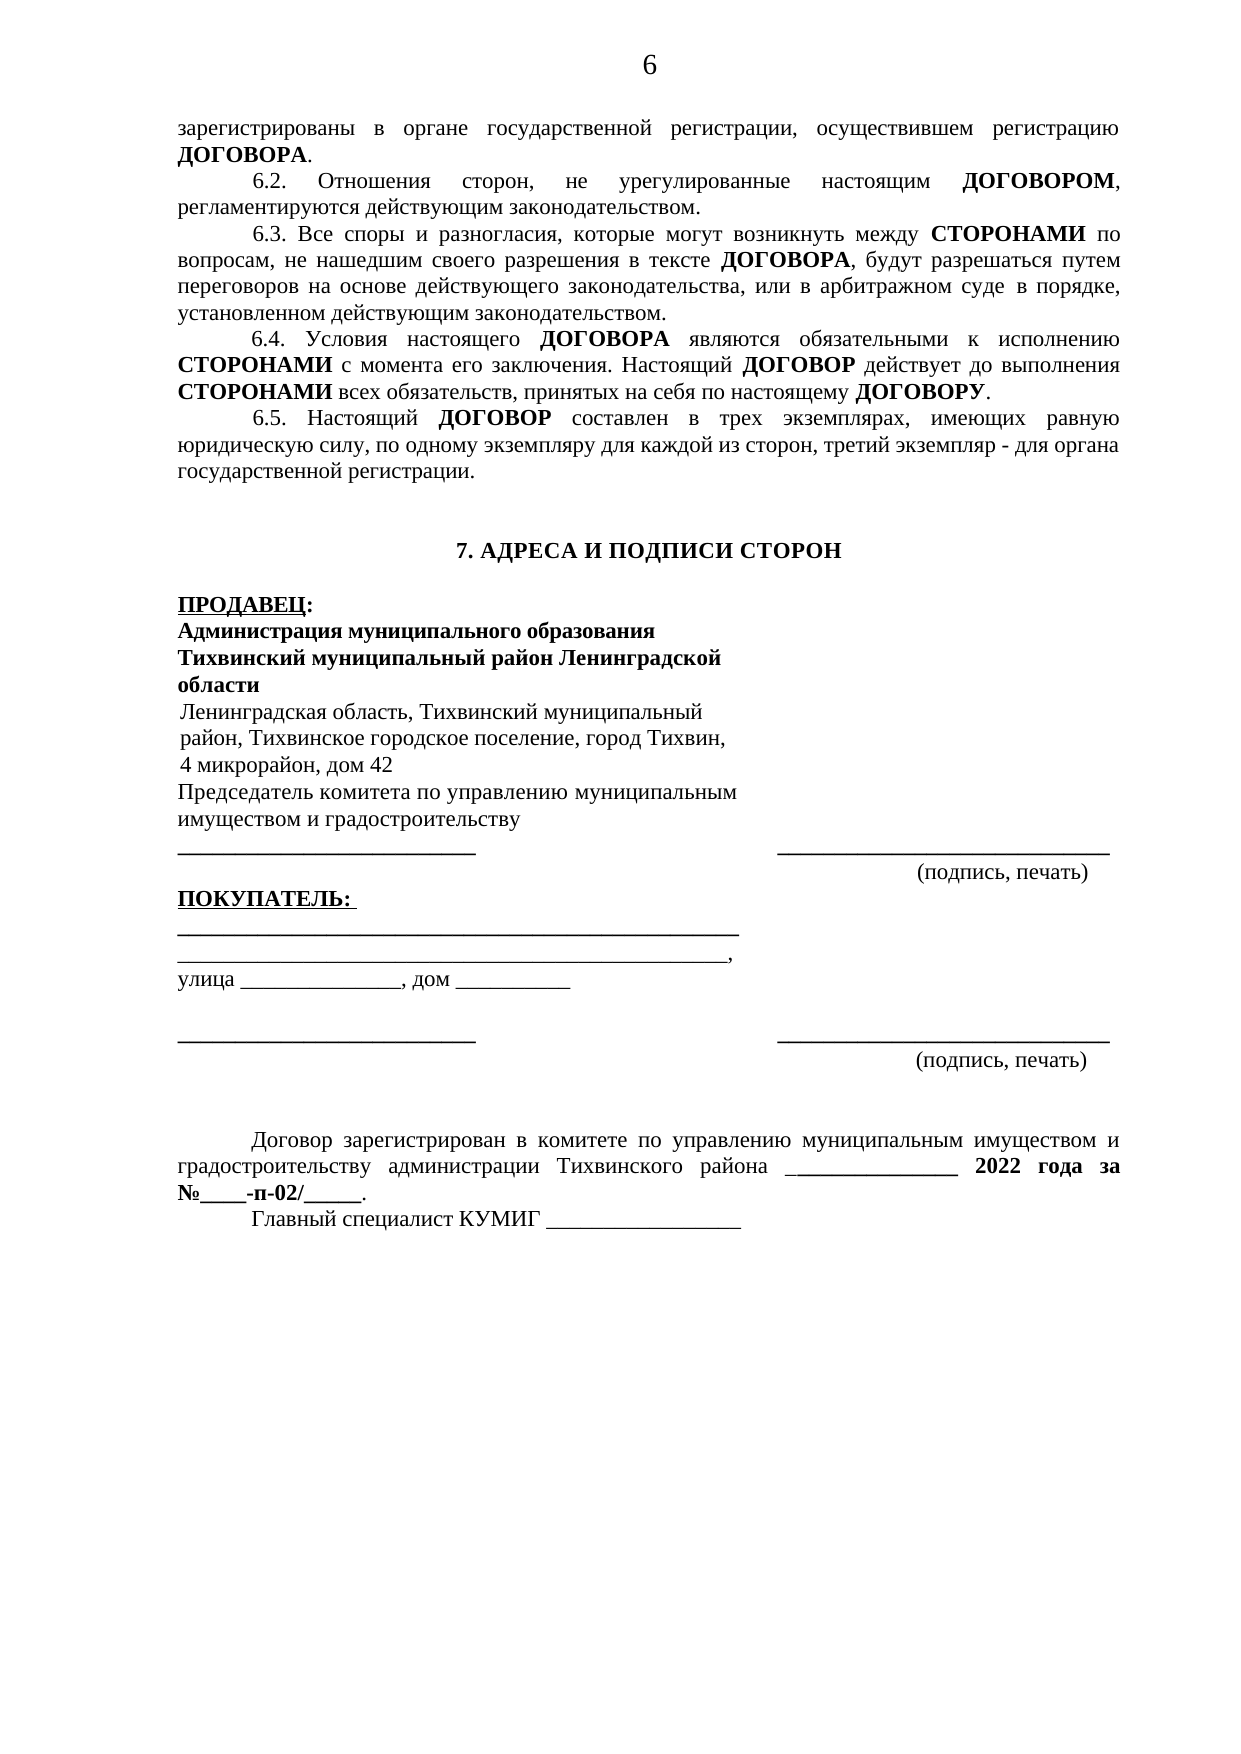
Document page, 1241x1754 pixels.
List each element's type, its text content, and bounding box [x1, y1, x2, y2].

text 4 микрорайон, дом 42 [180, 751, 1121, 778]
text Председатель комитета по управлению муниципальным [177, 778, 1121, 804]
text __________________________ _____________________________ [178, 1019, 1121, 1045]
text __________________________ _____________________________ [178, 832, 1121, 858]
text Тихвинский муниципальный район Ленинградской [177, 644, 1121, 671]
text Главный специалист КУМИГ _________________ [177, 1206, 1121, 1232]
text (подпись, печать) [178, 858, 1121, 885]
text 6.2. Отношения сторон, не урегулированные настоящим ДОГОВОРОМ, регламентируются действующим законодательством. [177, 167, 1121, 220]
text 7. АДРЕСА И ПОДПИСИ СТОРОН [177, 537, 1121, 563]
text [177, 114, 1121, 167]
text ПОКУПАТЕЛЬ: [177, 885, 1121, 911]
text Ленинградская область, Тихвинский муниципальный [180, 698, 1121, 724]
text Договор зарегистрирован в комитете по управлению муниципальным имуществом и градостроительству администрации Тихвинского района _______________ 2022 года за №____-п-02/_____. [177, 1126, 1121, 1205]
text 6.4. Условия настоящего ДОГОВОРА являются обязательными к исполнению СТОРОНАМИ с момента его заключения. Настоящий ДОГОВОР действует до выполнения СТОРОНАМИ всех обязательств, принятых на себя по настоящему ДОГОВОРУ. [177, 325, 1121, 404]
text ________________________________________________, [177, 939, 1121, 965]
text _________________________________________________ [177, 912, 1121, 938]
text 6.3. Все споры и разногласия, которые могут возникнуть между СТОРОНАМИ по вопросам, не нашедшим своего разрешения в тексте ДОГОВОРА, будут разрешаться путем переговоров на основе действующего законодательства, или в арбитражном суде в порядке, установленном действующим законодательством. [177, 220, 1121, 325]
text (подпись, печать) [177, 1046, 1121, 1072]
text имуществом и градостроительству [177, 805, 1121, 831]
text район, Тихвинское городское поселение, город Тихвин, [180, 724, 1121, 751]
text области [177, 671, 1121, 697]
text улица ______________, дом __________ [177, 965, 1121, 992]
text 6.5. Настоящий ДОГОВОР составлен в трех экземплярах, имеющих равную юридическую силу, по одному экземпляру для каждой из сторон, третий экземпляр - для органа государственной регистрации. [177, 404, 1121, 483]
text ПРОДАВЕЦ: [178, 591, 1121, 617]
text Администрация муниципального образования [177, 617, 1121, 644]
